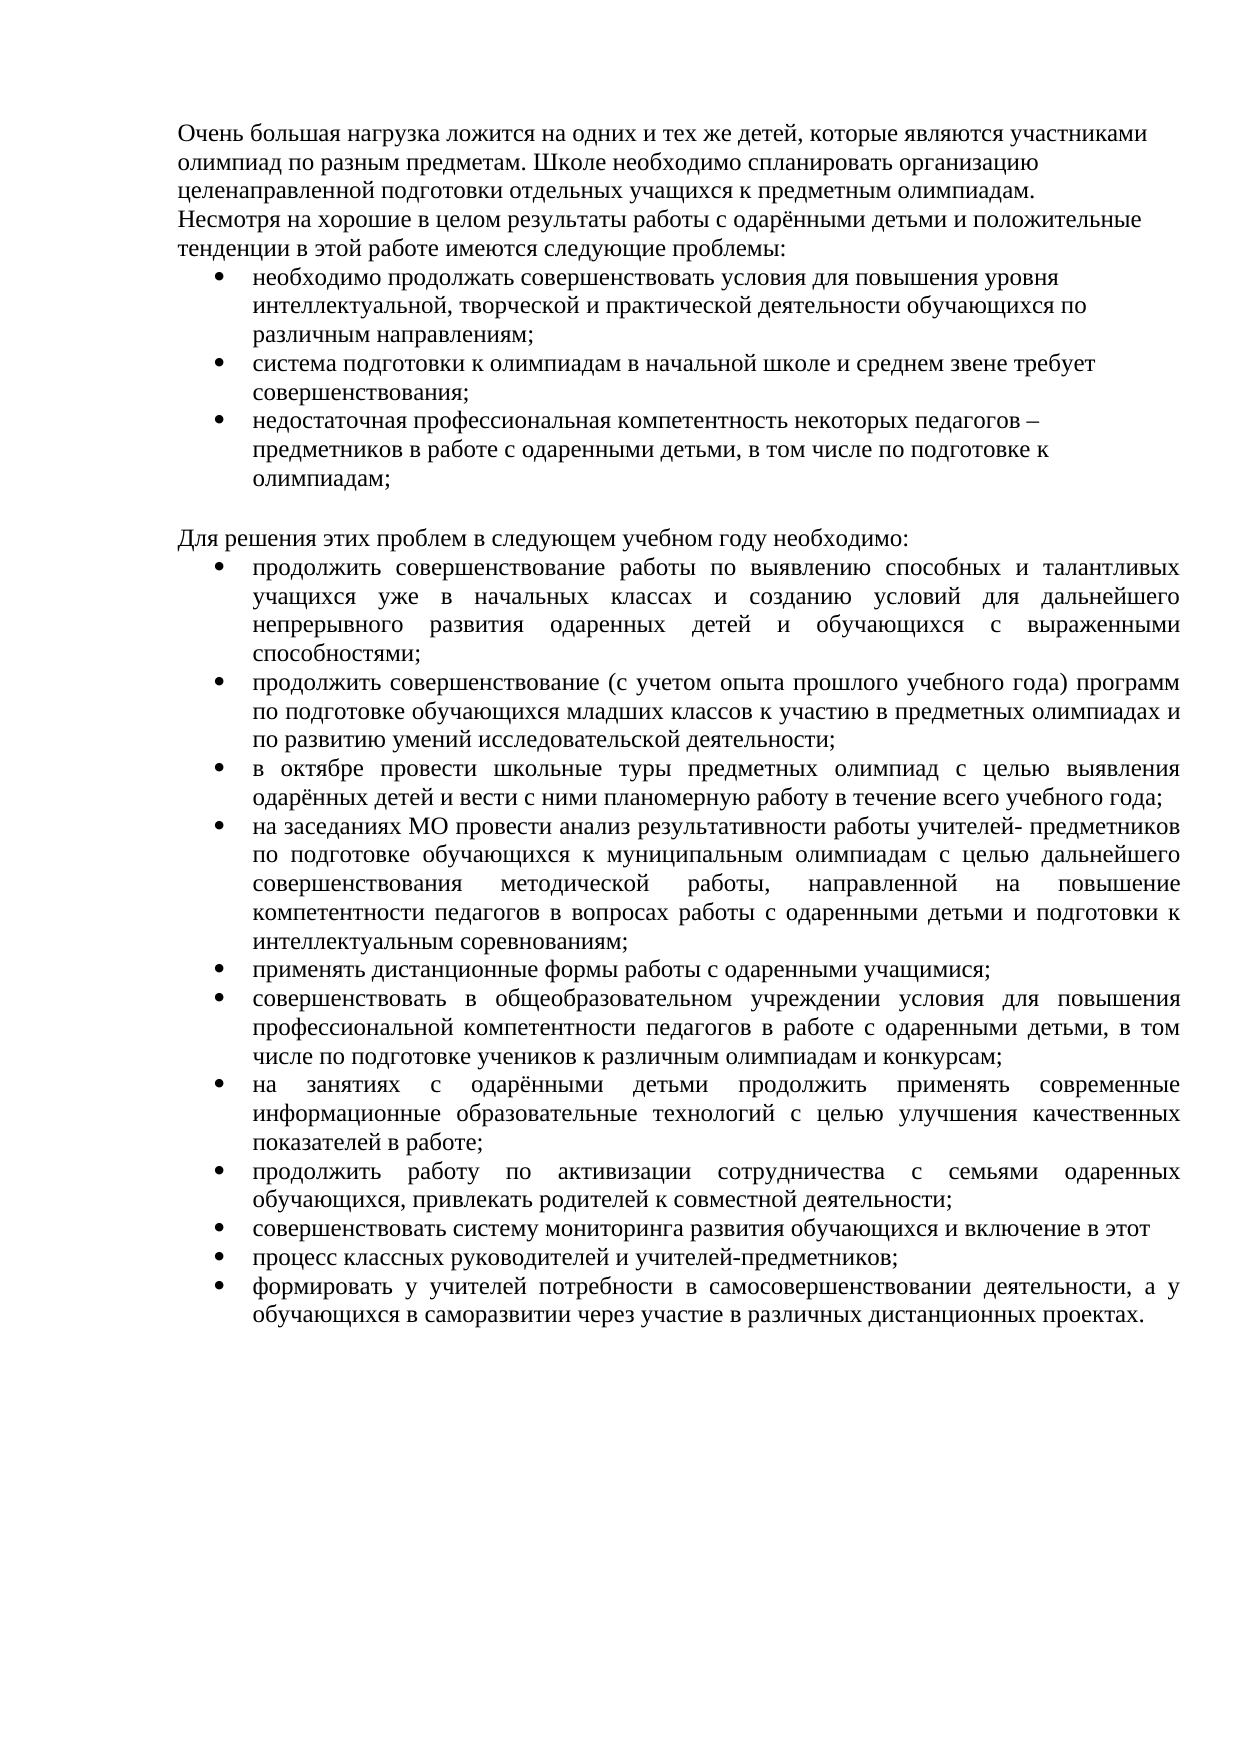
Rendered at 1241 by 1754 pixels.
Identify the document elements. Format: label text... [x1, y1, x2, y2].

list на заседаниях МО провести анализ результативности работы учителей- предметников по подготовке обучающихся к муниципальным олимпиадам с целью дальнейшего совершенствования методической работы, направленной на повышение компетентности педагогов в вопросах работы с одаренными детьми и подготовки к интеллектуальным соревнованиям; [215, 811, 1181, 954]
list совершенствовать в общеобразовательном учреждении условия для повышения профессиональной компетентности педагогов в работе с одаренными детьми, в том числе по подготовке учеников к различным олимпиадам и конкурсам; [215, 983, 1181, 1069]
list на занятиях с одарёнными детьми продолжить применять современные информационные образовательные технологий с целью улучшения качественных показателей в работе; [215, 1069, 1181, 1156]
list продолжить совершенствование работы по выявлению способных и талантливых учащихся уже в начальных классах и созданию условий для дальнейшего непрерывного развития одаренных детей и обучающихся с выраженными способностями; [215, 552, 1181, 667]
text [177, 118, 1181, 204]
list формировать у учителей потребности в самосовершенствовании деятельности, а у обучающихся в саморазвитии через участие в различных дистанционных проектах. [215, 1271, 1181, 1328]
list совершенствовать систему мониторинга развития обучающихся и включение в этот [215, 1213, 1181, 1242]
list недостаточная профессиональная компетентность некоторых педагогов – предметников в работе с одаренными детьми, в том числе по подготовке к олимпиадам; [215, 406, 1181, 492]
list необходимо продолжать совершенствовать условия для повышения уровня интеллектуальной, творческой и практической деятельности обучающихся по различным направлениям; [215, 262, 1181, 348]
list процесс классных руководителей и учителей-предметников; [215, 1242, 1181, 1271]
list применять дистанционные формы работы с одаренными учащимися; [215, 954, 1181, 983]
list система подготовки к олимпиадам в начальной школе и среднем звене требует совершенствования; [215, 348, 1181, 406]
text Для решения этих проблем в следующем учебном году необходимо: [177, 523, 1181, 552]
list продолжить работу по активизации сотрудничества с семьями одаренных обучающихся, привлекать родителей к совместной деятельности; [215, 1156, 1181, 1213]
list в октябре провести школьные туры предметных олимпиад с целью выявления одарённых детей и вести с ними планомерную работу в течение всего учебного года; [215, 753, 1181, 811]
list продолжить совершенствование (с учетом опыта прошлого учебного года) программ по подготовке обучающихся младших классов к участию в предметных олимпиадах и по развитию умений исследовательской деятельности; [215, 667, 1181, 753]
text Несмотря на хорошие в целом результаты работы с одарёнными детьми и положительные тенденции в этой работе имеются следующие проблемы: [177, 204, 1181, 262]
